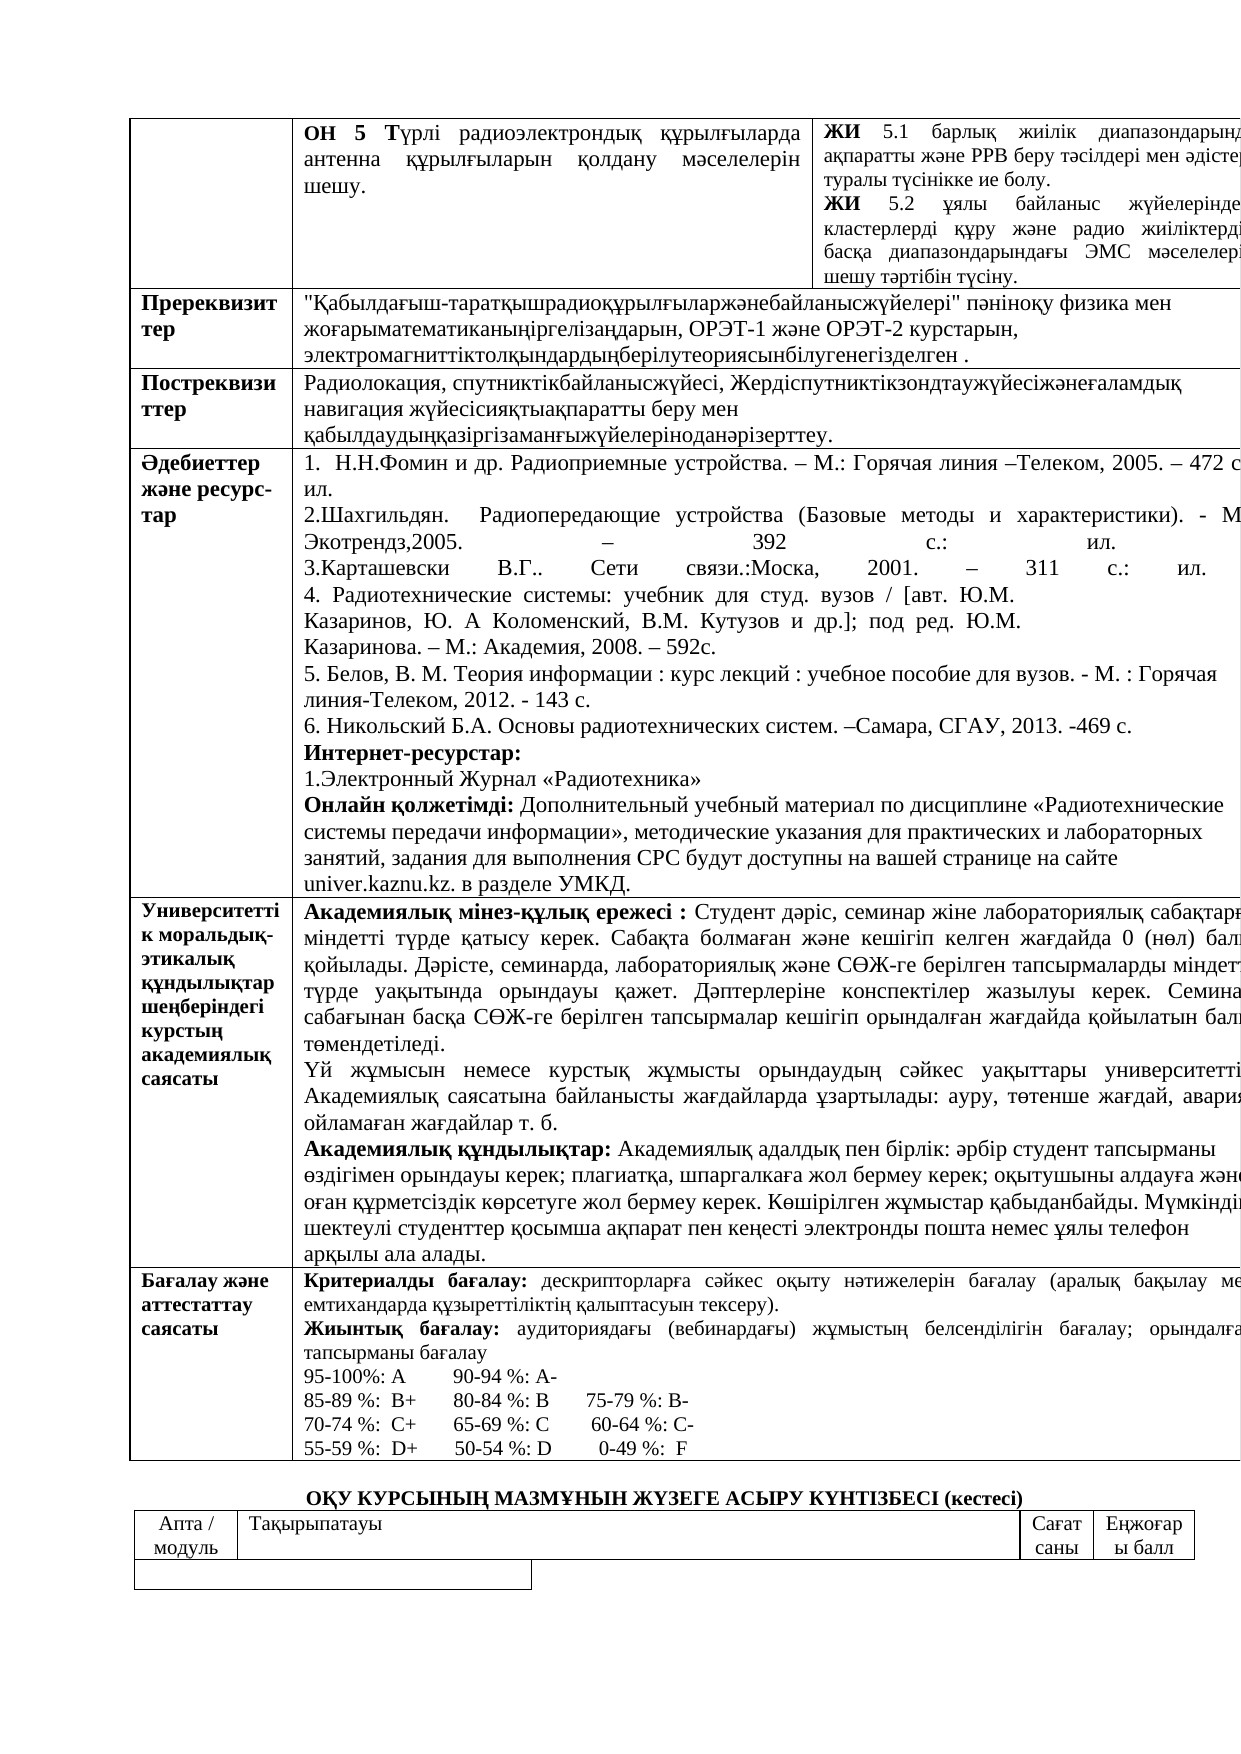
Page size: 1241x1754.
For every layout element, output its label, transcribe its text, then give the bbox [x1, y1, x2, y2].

table_cell Критериалды бағалау: дескрипторларға сәйкес оқыту нәтижелерін бағалау (аралық бақылау мен емтихандарда құзыреттіліктің қалыптасуын тексеру). Жиынтық бағалау: аудиториядағы (вебинардағы) жұмыстың белсенділігін бағалау; орындалған тапсырманы бағалау 95-100%: А 90-94 %: A- 85-89 %: В+ 80-84 %: B 75-79 %: B- 70-74 %: С+ 65-69 %: C 60-64 %: C- 55-59 %: D+ 50-54 %: D 0-49 %: F [293, 1268, 1240, 1460]
table_header Тақырыпатауы [238, 1511, 1019, 1559]
table_cell 1. Н.Н.Фомин и др. Радиоприемные устройства. – М.: Горячая линия –Телеком, 2005. – 472 с.: ил. 2.Шахгильдян. Радиопередающие устройства (Базовые методы и характеристики). - М.: Экотрендз,2005. – 392 с.: ил. 3.Карташевски В.Г.. Сети связи.:Моска, 2001. – 311 с.: ил. 4. Радиотехнические системы: учебник для студ. вузов / [авт. Ю.М. Казаринов, Ю. А Коломенский, В.М. Кутузов и др.]; под ред. Ю.М. Казаринова. – М.: Академия, 2008. – 592с. 5. Белов, В. М. Теория информации : курс лекций : учебное пособие для вузов. - М. : Горячая линия-Телеком, 2012. - 143 с. 6. Никольский Б.А. Основы радиотехнических систем. –Самара, СГАУ, 2013. -469 с. Интернет-ресурстар: 1.Электронный Журнал «Радиотехника» Онлайн қолжетімді: Дополнительный учебный материал по дисциплине «Радиотехнические системы передачи информации», методические указания для практических и лабораторных занятий, задания для выполнения СРС будут доступны на вашей странице на сайте univer.kaznu.kz. в разделе УМКД. [293, 449, 1240, 897]
table_cell Университеттік моральдық-этикалық құндылықтар шеңберіндегі курстың академиялық саясаты [131, 898, 292, 1267]
table_cell Академиялық мінез-құлық ережесі : Студент дәріс, семинар жіне лабораториялық сабақтарға міндетті түрде қатысу керек. Сабақта болмаған және кешігіп келген жағдайда 0 (нөл) балы қойылады. Дәрісте, семинарда, лабораториялық және СӨЖ-ге берілген тапсырмаларды міндетті түрде уақытында орындауы қажет. Дәптерлеріне конспектілер жазылуы керек. Семинар сабағынан басқа СӨЖ-ге берілген тапсырмалар кешігіп орындалған жағдайда қойылатын балы төмендетіледі. Үй жұмысын немесе курстық жұмысты орындаудың сәйкес уақыттары университеттің Академиялық саясатына байланысты жағдайларда ұзартылады: ауру, төтенше жағдай, авария, ойламаған жағдайлар т. б. Академиялық құндылықтар: Академиялық адалдық пен бірлік: әрбір студент тапсырманы өздігімен орындауы керек; плагиатқа, шпаргалкаға жол бермеу керек; оқытушыны алдауға және оған құрметсіздік көрсетуге жол бермеу керек. Көшірілген жұмыстар қабыданбайды. Мүмкіндігі шектеулі студенттер қосымша ақпарат пен кеңесті электронды пошта немес ұялы телефон арқылы ала алады. [293, 898, 1240, 1267]
table_cell ОН 5 Түрлі радиоэлектрондық құрылғыларда антенна құрылғыларын қолдану мәселелерін шешу. [293, 119, 812, 288]
table_cell [135, 1560, 531, 1588]
table_cell ЖИ 5.1 барлық жиілік диапазондарында ақпаратты және РРВ беру тәсілдері мен әдістері туралы түсінікке ие болу. ЖИ 5.2 ұялы байланыс жүйелеріндегі кластерлерді құру және радио жиіліктердің басқа диапазондарындағы ЭМС мәселелерін шешу тәртібін түсіну. [813, 119, 1240, 288]
table_header Апта / модуль [135, 1511, 237, 1559]
text ОҚУ КУРСЫНЫҢ МАЗМҰНЫН ЖҮЗЕГЕ АСЫРУ КҮНТІЗБЕСІ (кестесі) [177, 1486, 1152, 1509]
table_header Еңжоғары балл [1094, 1511, 1194, 1559]
table_cell Пререквизиттер [131, 289, 292, 368]
table_cell Бағалау және аттестаттау саясаты [131, 1268, 292, 1460]
table_cell "Қабылдағыш-таратқышрадиоқұрылғыларжәнебайланысжүйелері" пәніноқу физика мен жоғарыматематиканыңіргелізаңдарын, ОРЭТ-1 және ОРЭТ-2 курстарын, электромагниттіктолқындардыңберілутеориясынбілугенегізделген . [293, 289, 1240, 368]
table_cell Әдебиеттер және ресурс-тар [131, 449, 292, 897]
table_cell Постреквизиттер [131, 369, 292, 448]
table_cell Радиолокация, спутниктікбайланысжүйесі, Жердіспутниктікзондтаужүйесіжәнеғаламдық навигация жүйесісияқтыақпаратты беру мен қабылдаудыңқазіргізаманғыжүйелеріноданәрізерттеу. [293, 369, 1240, 448]
table_header Сағат саны [1021, 1511, 1093, 1559]
